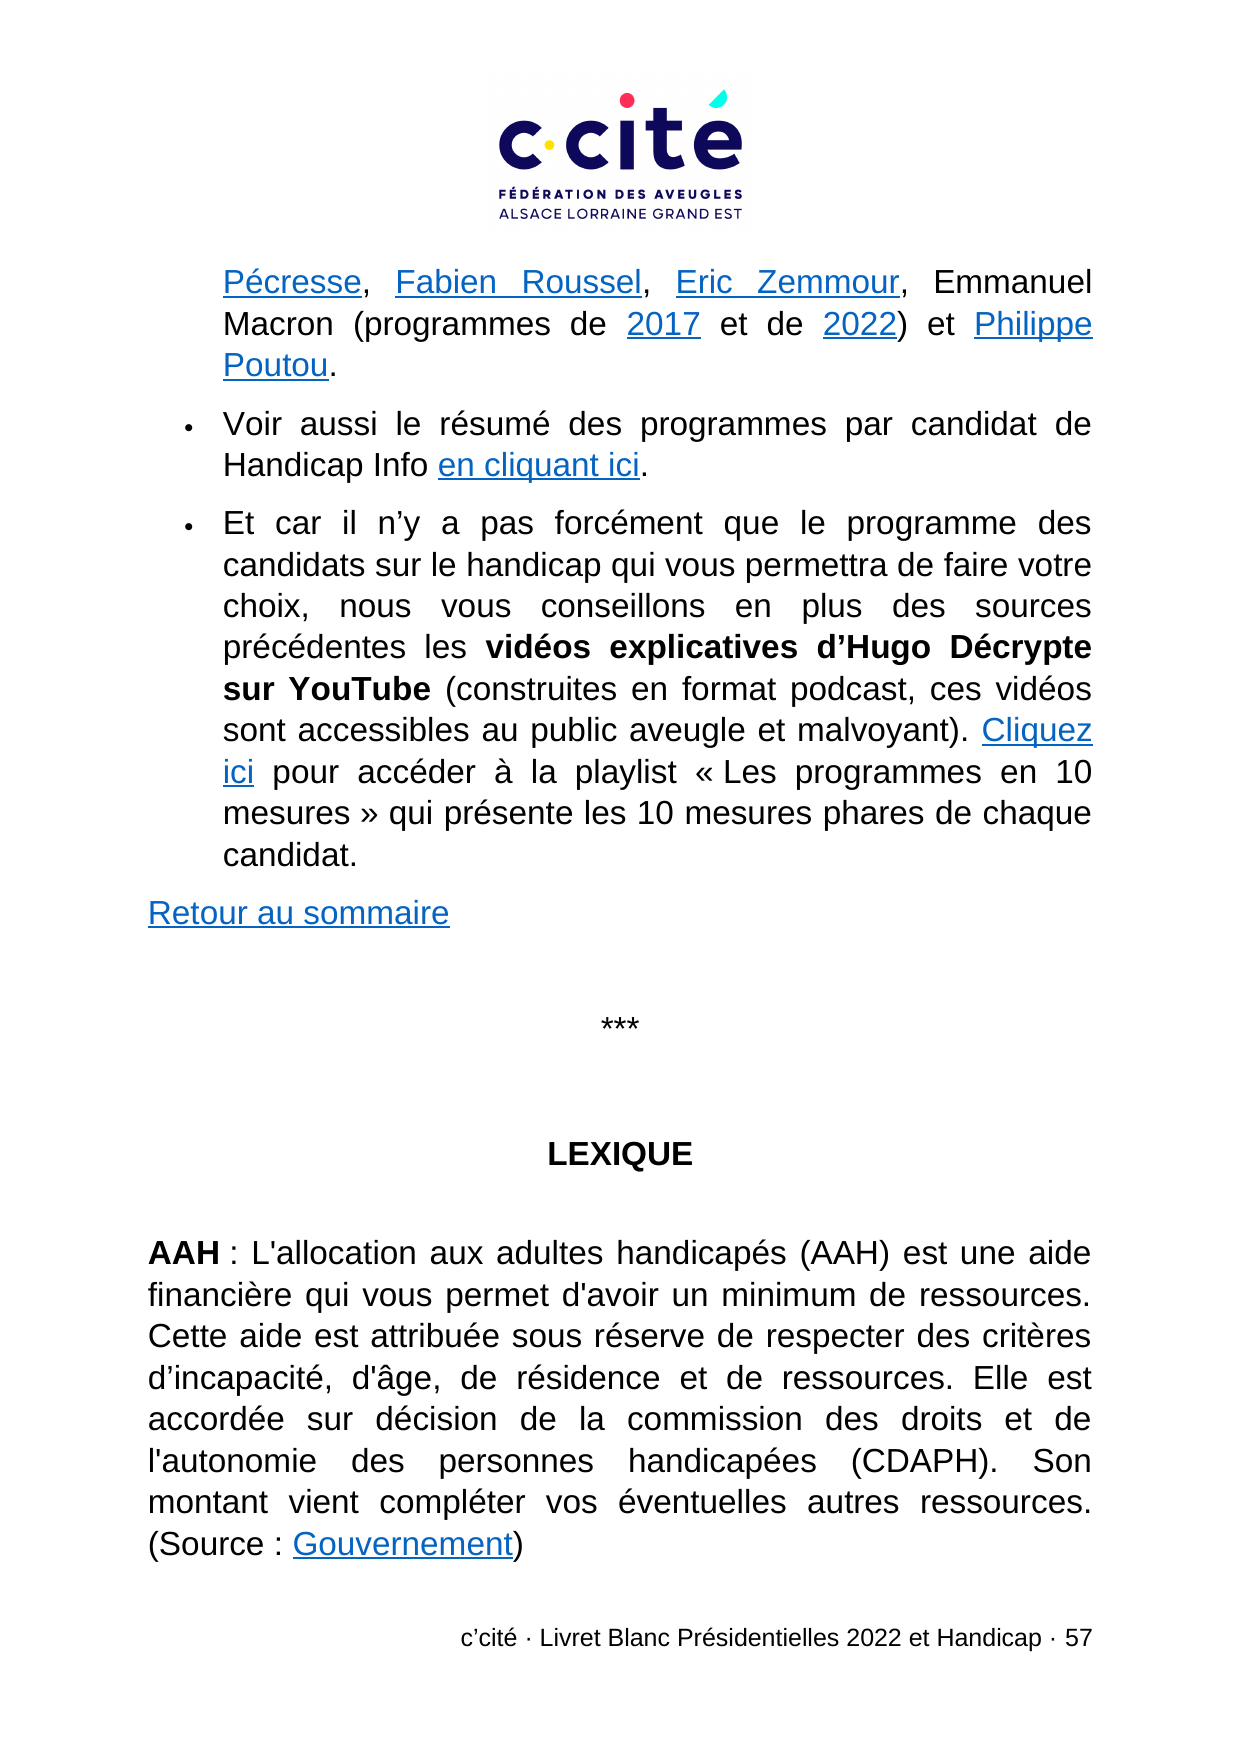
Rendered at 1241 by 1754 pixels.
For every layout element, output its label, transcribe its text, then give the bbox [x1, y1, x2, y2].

text AAH : L'allocation aux adultes handicapés (AAH) est une aide financière qui vous permet d'avoir un minimum de ressources. Cette aide est attribuée sous réserve de respecter des critères d’incapacité, d'âge, de résidence et de ressources. Elle est accordée sur décision de la commission des droits et de l'autonomie des personnes handicapées (CDAPH). Son montant vient compléter vos éventuelles autres ressources. (Source : Gouvernement) [148, 1233, 1093, 1562]
text *** [148, 1009, 1093, 1048]
list Voir aussi le résumé des programmes par candidat de Handicap Info en cliquant ici. [185, 404, 1093, 483]
subtitle LEXIQUE [148, 1134, 1093, 1172]
text Retour au sommaire [148, 893, 1093, 931]
picture [483, 73, 758, 235]
list Et car il n’y a pas forcément que le programme des candidats sur le handicap qui vous permettra de faire votre choix, nous vous conseillons en plus des sources précédentes les vidéos explicatives d’Hugo Décrypte sur YouTube (construites en format podcast, ces vidéos sont accessibles au public aveugle et malvoyant). Cliquez ici pour accéder à la playlist « Les programmes en 10 mesures » qui présente les 10 mesures phares de chaque candidat. [185, 503, 1093, 873]
